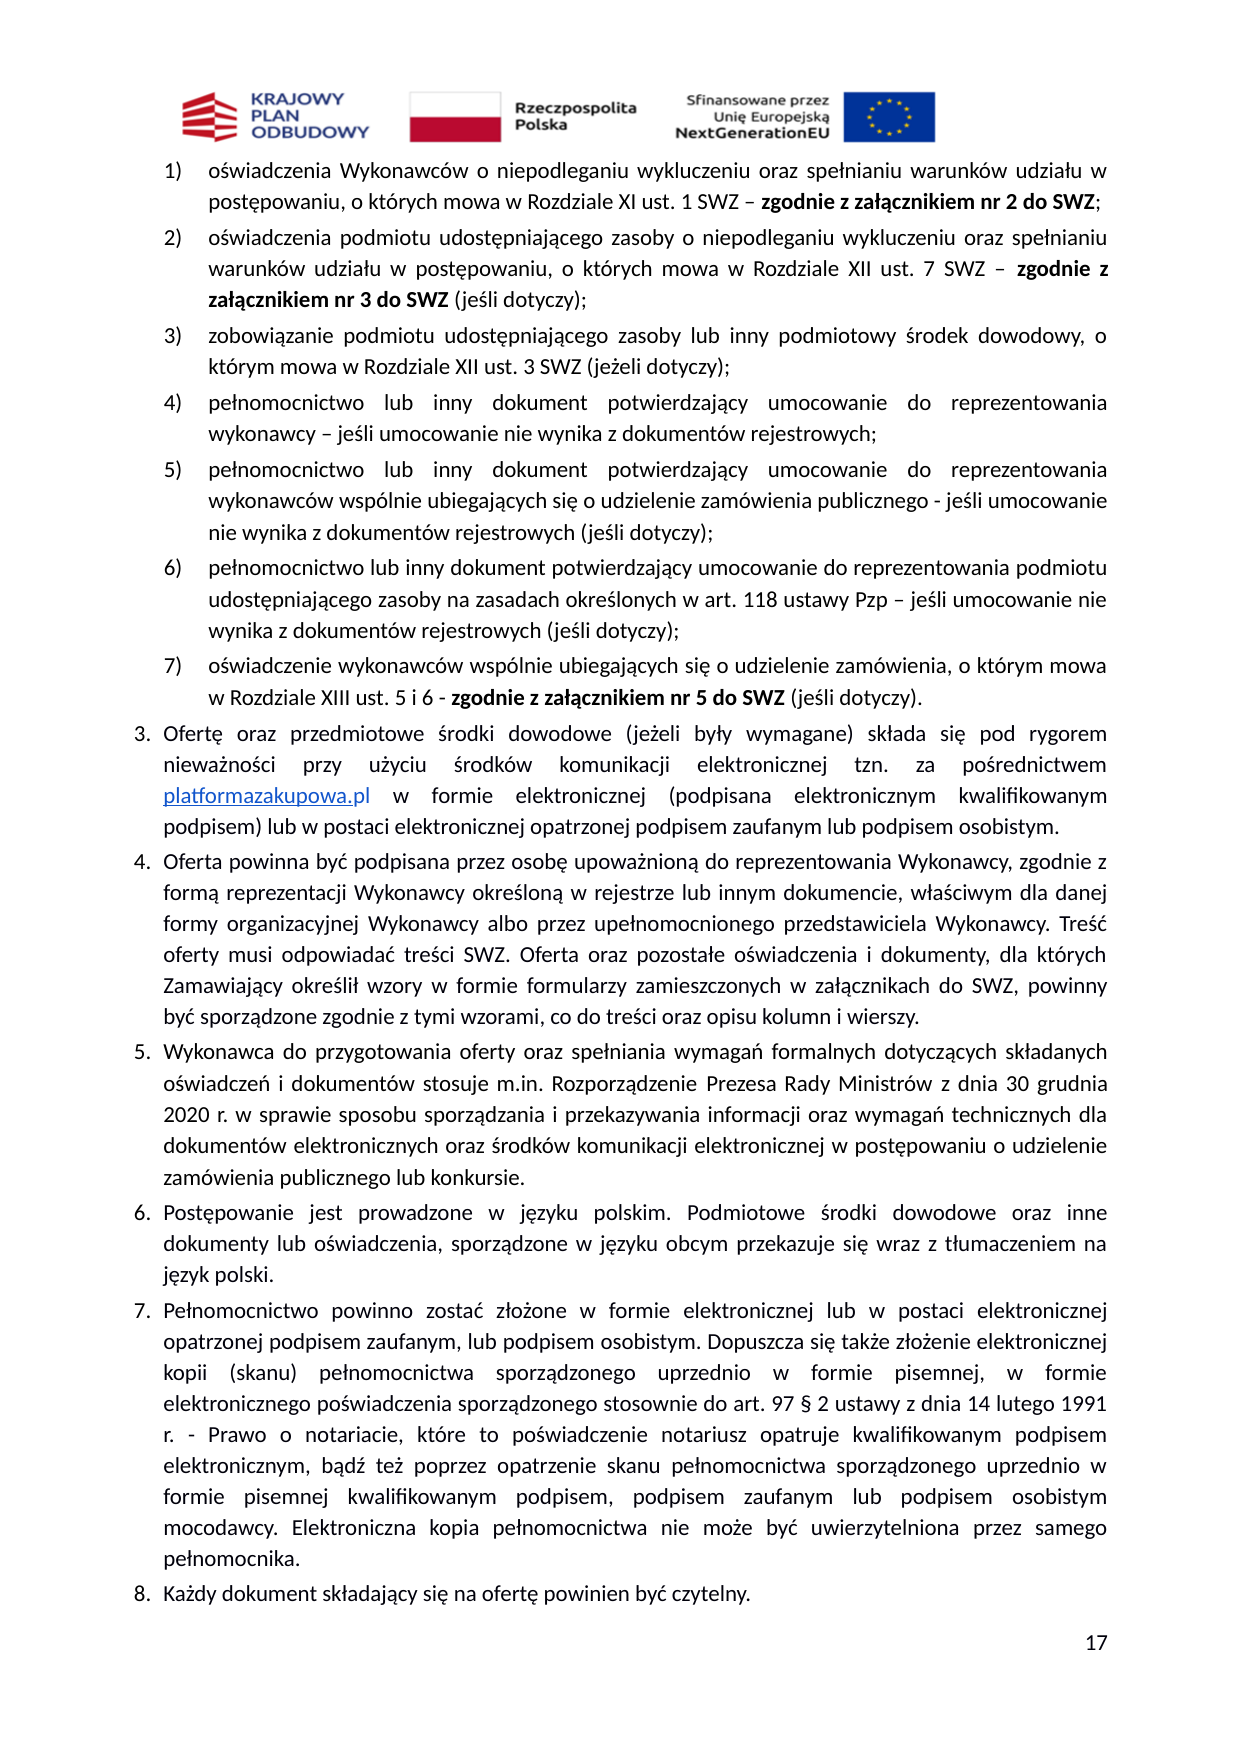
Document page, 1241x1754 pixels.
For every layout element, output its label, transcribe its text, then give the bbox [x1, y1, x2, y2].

list pełnomocnictwo lub inny dokument potwierdzający umocowanie do reprezentowania podmiotu udostępniającego zasoby na zasadach określonych w art. 118 ustawy Pzp – jeśli umocowanie nie wynika z dokumentów rejestrowych (jeśli dotyczy); [163, 553, 1109, 644]
list pełnomocnictwo lub inny dokument potwierdzający umocowanie do reprezentowania wykonawców wspólnie ubiegających się o udzielenie zamówienia publicznego - jeśli umocowanie nie wynika z dokumentów rejestrowych (jeśli dotyczy); [163, 455, 1109, 546]
list Wykonawca do przygotowania oferty oraz spełniania wymagań formalnych dotyczących składanych oświadczeń i dokumentów stosuje m.in. Rozporządzenie Prezesa Rady Ministrów z dnia 30 grudnia 2020 r. w sprawie sposobu sporządzania i przekazywania informacji oraz wymagań technicznych dla dokumentów elektronicznych oraz środków komunikacji elektronicznej w postępowaniu o udzielenie zamówienia publicznego lub konkursie. [134, 1037, 1109, 1191]
list Pełnomocnictwo powinno zostać złożone w formie elektronicznej lub w postaci elektronicznej opatrzonej podpisem zaufanym, lub podpisem osobistym. Dopuszcza się także złożenie elektronicznej kopii (skanu) pełnomocnictwa sporządzonego uprzednio w formie pisemnej, w formie elektronicznego poświadczenia sporządzonego stosownie do art. 97 § 2 ustawy z dnia 14 lutego 1991 r. - Prawo o notariacie, które to poświadczenie notariusz opatruje kwalifikowanym podpisem elektronicznym, bądź też poprzez opatrzenie skanu pełnomocnictwa sporządzonego uprzednio w formie pisemnej kwalifikowanym podpisem, podpisem zaufanym lub podpisem osobistym mocodawcy. Elektroniczna kopia pełnomocnictwa nie może być uwierzytelniona przez samego pełnomocnika. [134, 1296, 1109, 1572]
list Każdy dokument składający się na ofertę powinien być czytelny. [134, 1579, 1109, 1607]
picture [125, 73, 1005, 156]
list pełnomocnictwo lub inny dokument potwierdzający umocowanie do reprezentowania wykonawcy – jeśli umocowanie nie wynika z dokumentów rejestrowych; [163, 388, 1109, 447]
list Ofertę oraz przedmiotowe środki dowodowe (jeżeli były wymagane) składa się pod rygorem nieważności przy użyciu środków komunikacji elektronicznej tzn. za pośrednictwem platformazakupowa.pl w formie elektronicznej (podpisana elektronicznym kwalifikowanym podpisem) lub w postaci elektronicznej opatrzonej podpisem zaufanym lub podpisem osobistym. [134, 719, 1109, 840]
list oświadczenia Wykonawców o niepodleganiu wykluczeniu oraz spełnianiu warunków udziału w postępowaniu, o których mowa w Rozdziale XI ust. 1 SWZ – zgodnie z załącznikiem nr 2 do SWZ; [163, 156, 1109, 215]
list Postępowanie jest prowadzone w języku polskim. Podmiotowe środki dowodowe oraz inne dokumenty lub oświadczenia, sporządzone w języku obcym przekazuje się wraz z tłumaczeniem na język polski. [134, 1198, 1109, 1288]
list oświadczenia podmiotu udostępniającego zasoby o niepodleganiu wykluczeniu oraz spełnianiu warunków udziału w postępowaniu, o których mowa w Rozdziale XII ust. 7 SWZ – zgodnie z załącznikiem nr 3 do SWZ (jeśli dotyczy); [163, 223, 1109, 313]
list Oferta powinna być podpisana przez osobę upoważnioną do reprezentowania Wykonawcy, zgodnie z formą reprezentacji Wykonawcy określoną w rejestrze lub innym dokumencie, właściwym dla danej formy organizacyjnej Wykonawcy albo przez upełnomocnionego przedstawiciela Wykonawcy. Treść oferty musi odpowiadać treści SWZ. Oferta oraz pozostałe oświadczenia i dokumenty, dla których Zamawiający określił wzory w formie formularzy zamieszczonych w załącznikach do SWZ, powinny być sporządzone zgodnie z tymi wzorami, co do treści oraz opisu kolumn i wierszy. [134, 847, 1109, 1030]
list oświadczenie wykonawców wspólnie ubiegających się o udzielenie zamówienia, o którym mowa w Rozdziale XIII ust. 5 i 6 - zgodnie z załącznikiem nr 5 do SWZ (jeśli dotyczy). [163, 652, 1109, 711]
list zobowiązanie podmiotu udostępniającego zasoby lub inny podmiotowy środek dowodowy, o którym mowa w Rozdziale XII ust. 3 SWZ (jeżeli dotyczy); [163, 321, 1109, 380]
